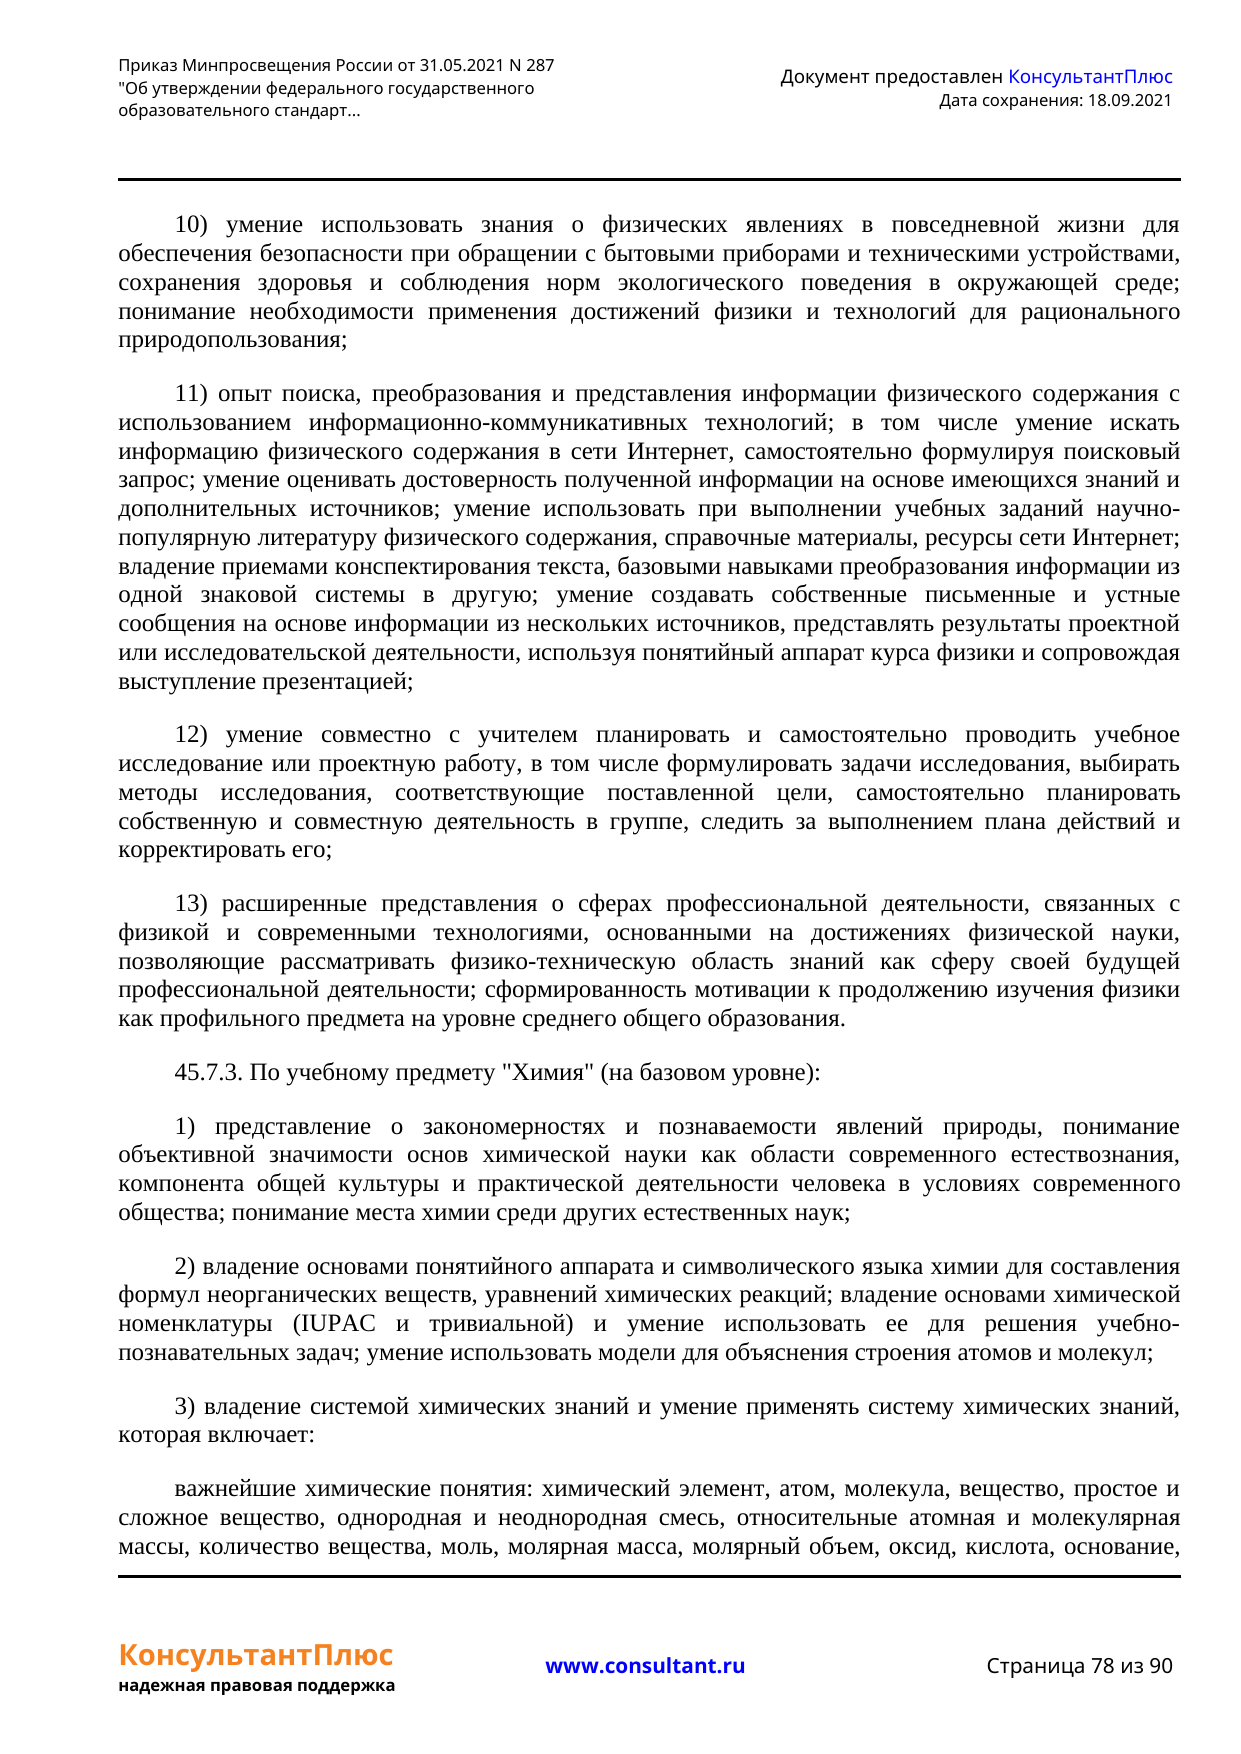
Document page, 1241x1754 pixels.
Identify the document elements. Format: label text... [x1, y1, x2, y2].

text 2) владение основами понятийного аппарата и символического языка химии для составления формул неорганических веществ, уравнений химических реакций; владение основами химической номенклатуры (IUPAC и тривиальной) и умение использовать ее для решения учебно-познавательных задач; умение использовать модели для объяснения строения атомов и молекул; [118, 1251, 1181, 1366]
text 10) умение использовать знания о физических явлениях в повседневной жизни для обеспечения безопасности при обращении с бытовыми приборами и техническими устройствами, сохранения здоровья и соблюдения норм экологического поведения в окружающей среде; понимание необходимости применения достижений физики и технологий для рационального природопользования; [118, 209, 1181, 353]
text 3) владение системой химических знаний и умение применять систему химических знаний, которая включает: [118, 1391, 1181, 1448]
text 11) опыт поиска, преобразования и представления информации физического содержания с использованием информационно-коммуникативных технологий; в том числе умение искать информацию физического содержания в сети Интернет, самостоятельно формулируя поисковый запрос; умение оценивать достоверность полученной информации на основе имеющихся знаний и дополнительных источников; умение использовать при выполнении учебных заданий научно-популярную литературу физического содержания, справочные материалы, ресурсы сети Интернет; владение приемами конспектирования текста, базовыми навыками преобразования информации из одной знаковой системы в другую; умение создавать собственные письменные и устные сообщения на основе информации из нескольких источников, представлять результаты проектной или исследовательской деятельности, используя понятийный аппарат курса физики и сопровождая выступление презентацией; [118, 378, 1181, 694]
text 45.7.3. По учебному предмету "Химия" (на базовом уровне): [118, 1057, 1181, 1086]
text 13) расширенные представления о сферах профессиональной деятельности, связанных с физикой и современными технологиями, основанными на достижениях физической науки, позволяющие рассматривать физико-техническую область знаний как сферу своей будущей профессиональной деятельности; сформированность мотивации к продолжению изучения физики как профильного предмета на уровне среднего общего образования. [118, 888, 1181, 1032]
text 12) умение совместно с учителем планировать и самостоятельно проводить учебное исследование или проектную работу, в том числе формулировать задачи исследования, выбирать методы исследования, соответствующие поставленной цели, самостоятельно планировать собственную и совместную деятельность в группе, следить за выполнением плана действий и корректировать его; [118, 719, 1181, 863]
text 1) представление о закономерностях и познаваемости явлений природы, понимание объективной значимости основ химической науки как области современного естествознания, компонента общей культуры и практической деятельности человека в условиях современного общества; понимание места химии среди других естественных наук; [118, 1111, 1181, 1226]
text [118, 1473, 1181, 1559]
